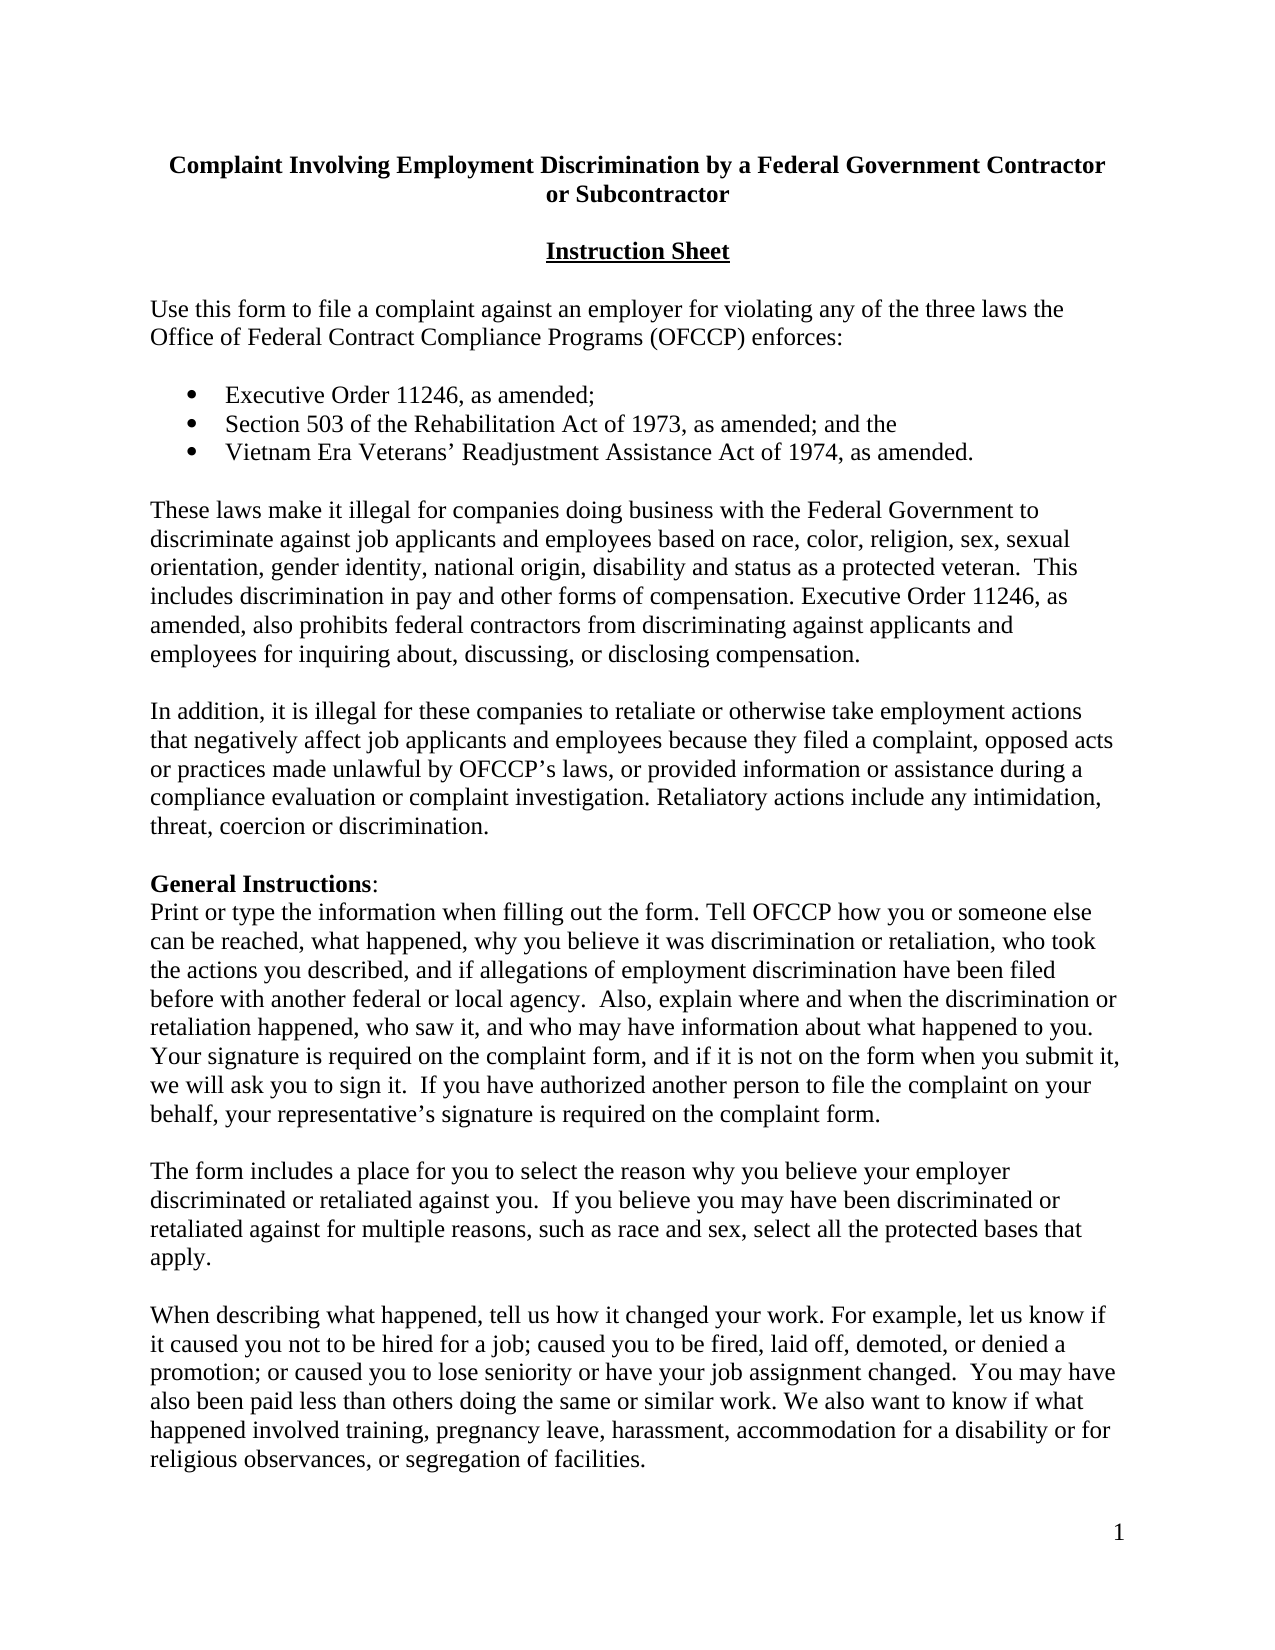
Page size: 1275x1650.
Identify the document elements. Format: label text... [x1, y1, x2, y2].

text Complaint Involving Employment Discrimination by a Federal Government Contractor [150, 150, 1125, 179]
text In addition, it is illegal for these companies to retaliate or otherwise take employment actions that negatively affect job applicants and employees because they filed a complaint, opposed acts or practices made unlawful by OFCCP’s laws, or provided information or assistance during a compliance evaluation or complaint investigation. Retaliatory actions include any intimidation, threat, coercion or discrimination. [150, 696, 1125, 840]
text or Subcontractor [150, 179, 1125, 207]
text The form includes a place for you to select the reason why you believe your employer discriminated or retaliated against you. If you believe you may have been discriminated or retaliated against for multiple reasons, such as race and sex, select all the protected bases that apply. [150, 1156, 1125, 1271]
text When describing what happened, tell us how it changed your work. For example, let us know if it caused you not to be hired for a job; caused you to be fired, laid off, demoted, or denied a promotion; or caused you to lose seniority or have your job assignment changed. You may have also been paid less than others doing the same or similar work. We also want to know if what happened involved training, pregnancy leave, harassment, accommodation for a disability or for religious observances, or segregation of facilities. [150, 1300, 1125, 1472]
text Print or type the information when filling out the form. Tell OFCCP how you or someone else can be reached, what happened, why you believe it was discrimination or retaliation, who took the actions you described, and if allegations of employment discrimination have been filed before with another federal or local agency. Also, explain where and when the discrimination or retaliation happened, who saw it, and who may have information about what happened to you. Your signature is required on the complaint form, and if it is not on the form when you submit it, we will ask you to sign it. If you have authorized another person to file the complaint on your behalf, your representative’s signature is required on the complaint form. [150, 897, 1125, 1127]
text Instruction Sheet [150, 236, 1125, 265]
text Use this form to file a complaint against an employer for violating any of the three laws the Office of Federal Contract Compliance Programs (OFCCP) enforces: [150, 294, 1125, 351]
list Executive Order 11246, as amended; [187, 380, 1125, 409]
list Section 503 of the Rehabilitation Act of 1973, as amended; and the [187, 409, 1125, 437]
text General Instructions: [150, 869, 1125, 897]
list Vietnam Era Veterans’ Readjustment Assistance Act of 1974, as amended. [187, 437, 1125, 466]
text These laws make it illegal for companies doing business with the Federal Government to discriminate against job applicants and employees based on race, color, religion, sex, sexual orientation, gender identity, national origin, disability and status as a protected veteran. This includes discrimination in pay and other forms of compensation. Executive Order 11246, as amended, also prohibits federal contractors from discriminating against applicants and employees for inquiring about, discussing, or disclosing compensation. [150, 495, 1125, 667]
